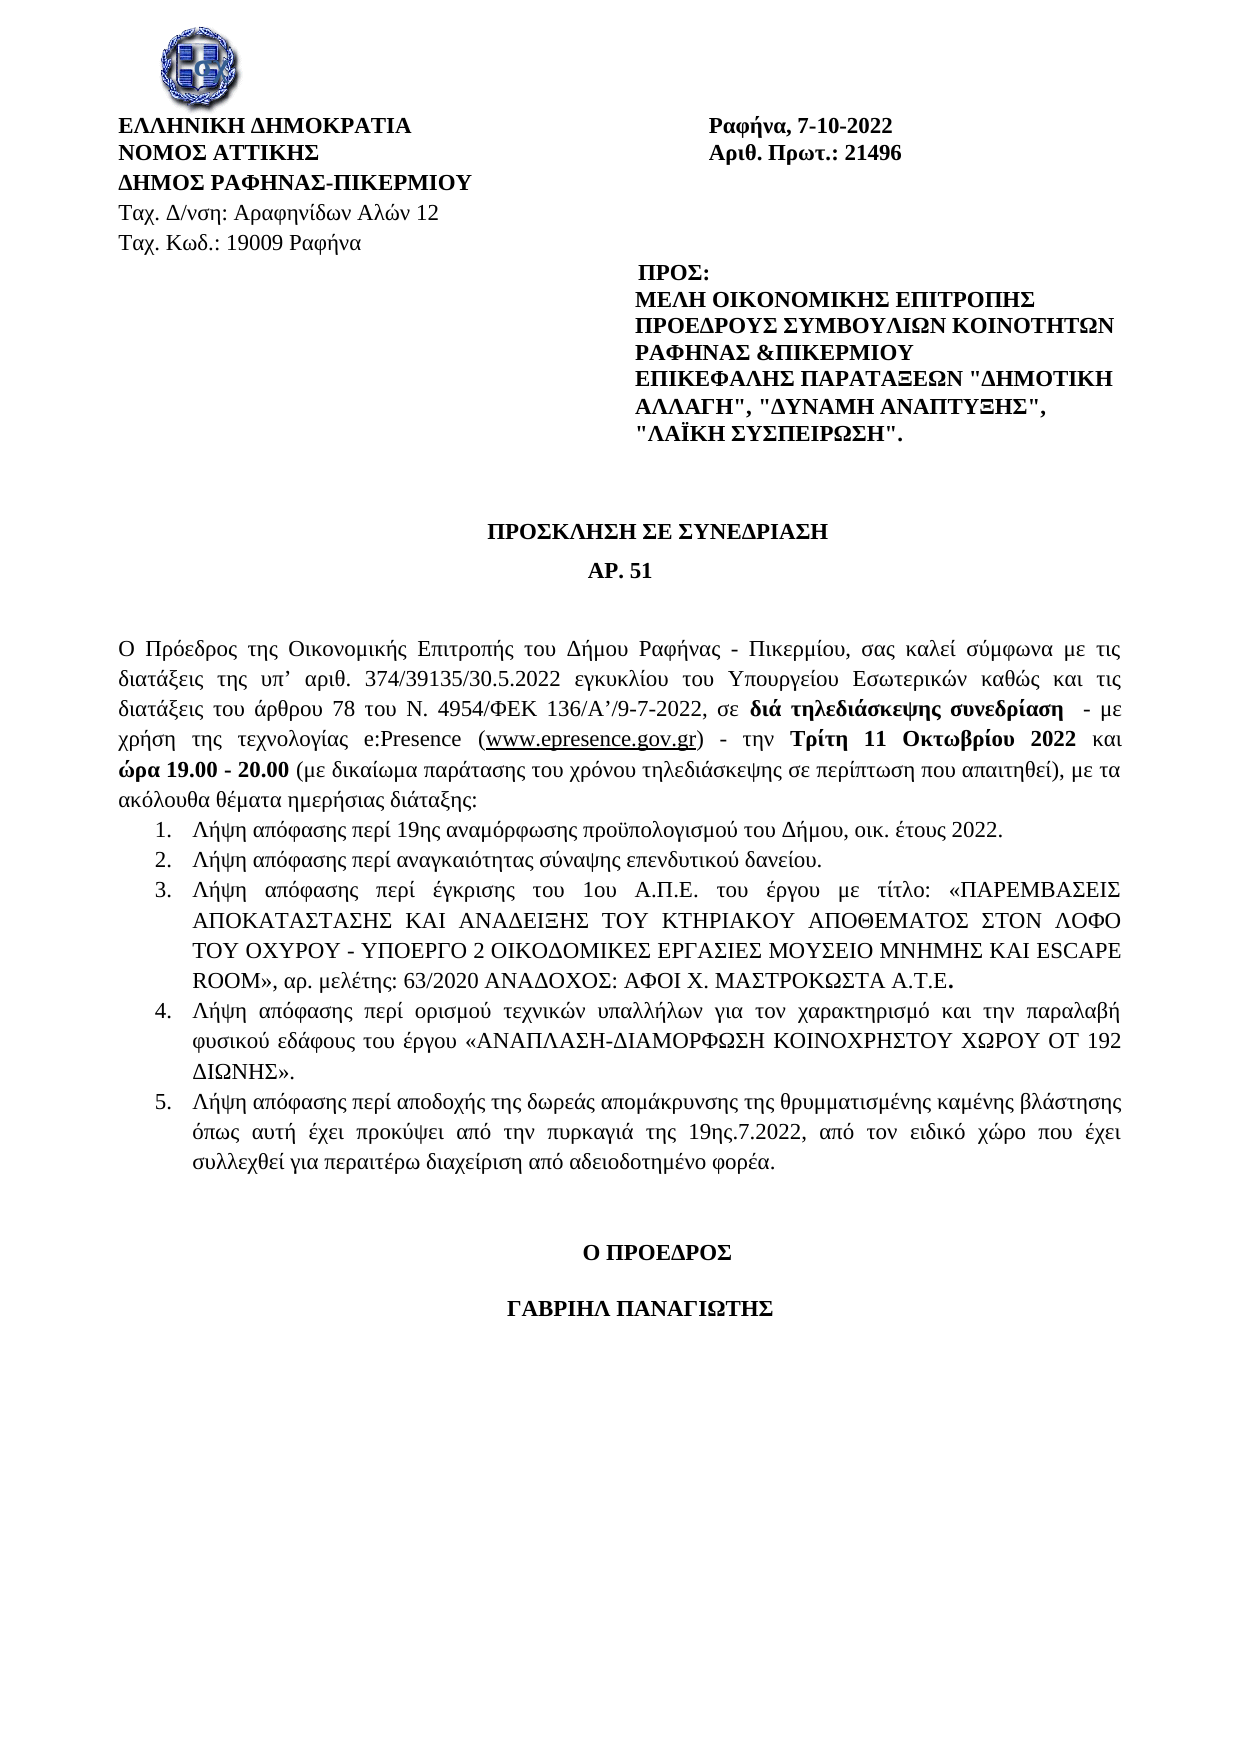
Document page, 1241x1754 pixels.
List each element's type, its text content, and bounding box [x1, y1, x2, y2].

subtitle σχ [118, 50, 1122, 83]
list Λήψη απόφασης περί αποδοχής της δωρεάς απομάκρυνσης της θρυμματισμένης καμένης βλάστησης όπως αυτή έχει προκύψει από την πυρκαγιά της 19ης.7.2022, από τον ειδικό χώρο που έχει συλλεχθεί για περαιτέρω διαχείριση από αδειοδοτημένο φορέα. [154, 1088, 1122, 1175]
text Ταχ. Δ/νση: Αραφηνίδων Αλών 12 [118, 199, 1122, 225]
text ΕΠΙΚΕΦΑΛΗΣ ΠΑΡΑΤΑΞΕΩΝ "ΔΗΜΟΤΙΚΗ ΑΛΛΑΓΗ", "ΔΥΝΑΜΗ ΑΝΑΠΤΥΞΗΣ", "ΛΑΪΚΗ ΣΥΣΠΕΙΡΩΣΗ". [635, 365, 1122, 446]
text ΑΡ. 51 [118, 557, 1122, 583]
text ΓΑΒΡΙΗΛ ΠΑΝΑΓΙΩΤΗΣ [118, 1296, 1122, 1322]
list O ΠΡΟΕΔΡΟΣ [192, 1239, 1122, 1265]
text ΠΡΟΕΔΡΟΥΣ ΣΥΜΒΟΥΛΙΩΝ ΚΟΙΝΟΤΗΤΩΝ ΡΑΦΗΝΑΣ &ΠΙΚΕΡΜΙΟΥ [635, 312, 1122, 365]
list Λήψη απόφασης περί 19ης αναμόρφωσης προϋπολογισμού του Δήμου, οικ. έτους 2022. [154, 816, 1122, 842]
text ΕΛΛΗΝΙΚΗ ΔΗΜΟΚΡΑΤΙΑ Ραφήνα, 7-10-2022 [118, 112, 1122, 139]
text ΠΡΟΣΚΛΗΣΗ ΣΕ ΣΥΝΕΔΡΙΑΣΗ [193, 518, 1122, 544]
text ΝΟΜΟΣ ΑΤΤΙΚΗΣ Αριθ. Πρωτ.: 21496 [118, 139, 1122, 165]
list Λήψη απόφασης περί έγκρισης του 1ου Α.Π.Ε. του έργου με τίτλο: «ΠΑΡΕΜΒΑΣΕΙΣ ΑΠΟΚΑΤΑΣΤΑΣΗΣ ΚΑΙ ΑΝΑΔΕΙΞΗΣ ΤΟΥ ΚΤΗΡΙΑΚΟΥ ΑΠΟΘΕΜΑΤΟΣ ΣΤΟΝ ΛΟΦΟ ΤΟΥ ΟΧΥΡΟΥ - ΥΠΟΕΡΓΟ 2 ΟΙΚΟΔΟΜΙΚΕΣ ΕΡΓΑΣΙΕΣ ΜΟΥΣΕΙΟ ΜΝΗΜΗΣ ΚΑΙ ESCAPE ROOM», αρ. μελέτης: 63/2020 ΑΝΑΔΟΧΟΣ: ΑΦΟΙ Χ. ΜΑΣΤΡΟΚΩΣΤΑ Α.Τ.Ε. [154, 876, 1122, 993]
text ΠΡΟΣ: [558, 259, 1122, 286]
text ΔΗΜΟΣ ΡΑΦΗΝΑΣ-ΠΙΚΕΡΜΙΟΥ [118, 169, 1122, 195]
list Λήψη απόφασης περί ορισμού τεχνικών υπαλλήλων για τον χαρακτηρισμό και την παραλαβή φυσικού εδάφους του έργου «ΑΝΑΠΛΑΣΗ-ΔΙΑΜΟΡΦΩΣΗ ΚΟΙΝΟΧΡΗΣΤΟΥ ΧΩΡΟΥ ΟΤ 192 ΔΙΩΝΗΣ». [154, 997, 1122, 1084]
picture [153, 20, 247, 50]
list Λήψη απόφασης περί αναγκαιότητας σύναψης επενδυτικού δανείου. [154, 846, 1122, 873]
picture [153, 83, 247, 112]
text Ταχ. Κωδ.: 19009 Ραφήνα [118, 229, 1122, 256]
text Ο Πρόεδρος της Οικονομικής Επιτροπής του Δήμου Ραφήνας - Πικερμίου, σας καλεί σύμφωνα με τις διατάξεις της υπ’ αριθ. 374/39135/30.5.2022 εγκυκλίου του Υπουργείου Εσωτερικών καθώς και τις διατάξεις του άρθρου 78 του Ν. 4954/ΦΕΚ 136/Α’/9-7-2022, σε διά τηλεδιάσκεψης συνεδρίαση - με χρήση της τεχνολογίας e:Presence (www.epresence.gov.gr) - την Τρίτη 11 Οκτωβρίου 2022 και ώρα 19.00 - 20.00 (με δικαίωμα παράτασης του χρόνου τηλεδιάσκεψης σε περίπτωση που απαιτηθεί), με τα ακόλουθα θέματα ημερήσιας διάταξης: [118, 635, 1122, 812]
text ΜΕΛΗ ΟΙΚΟΝΟΜΙΚΗΣ ΕΠΙΤΡΟΠΗΣ [635, 286, 1122, 312]
